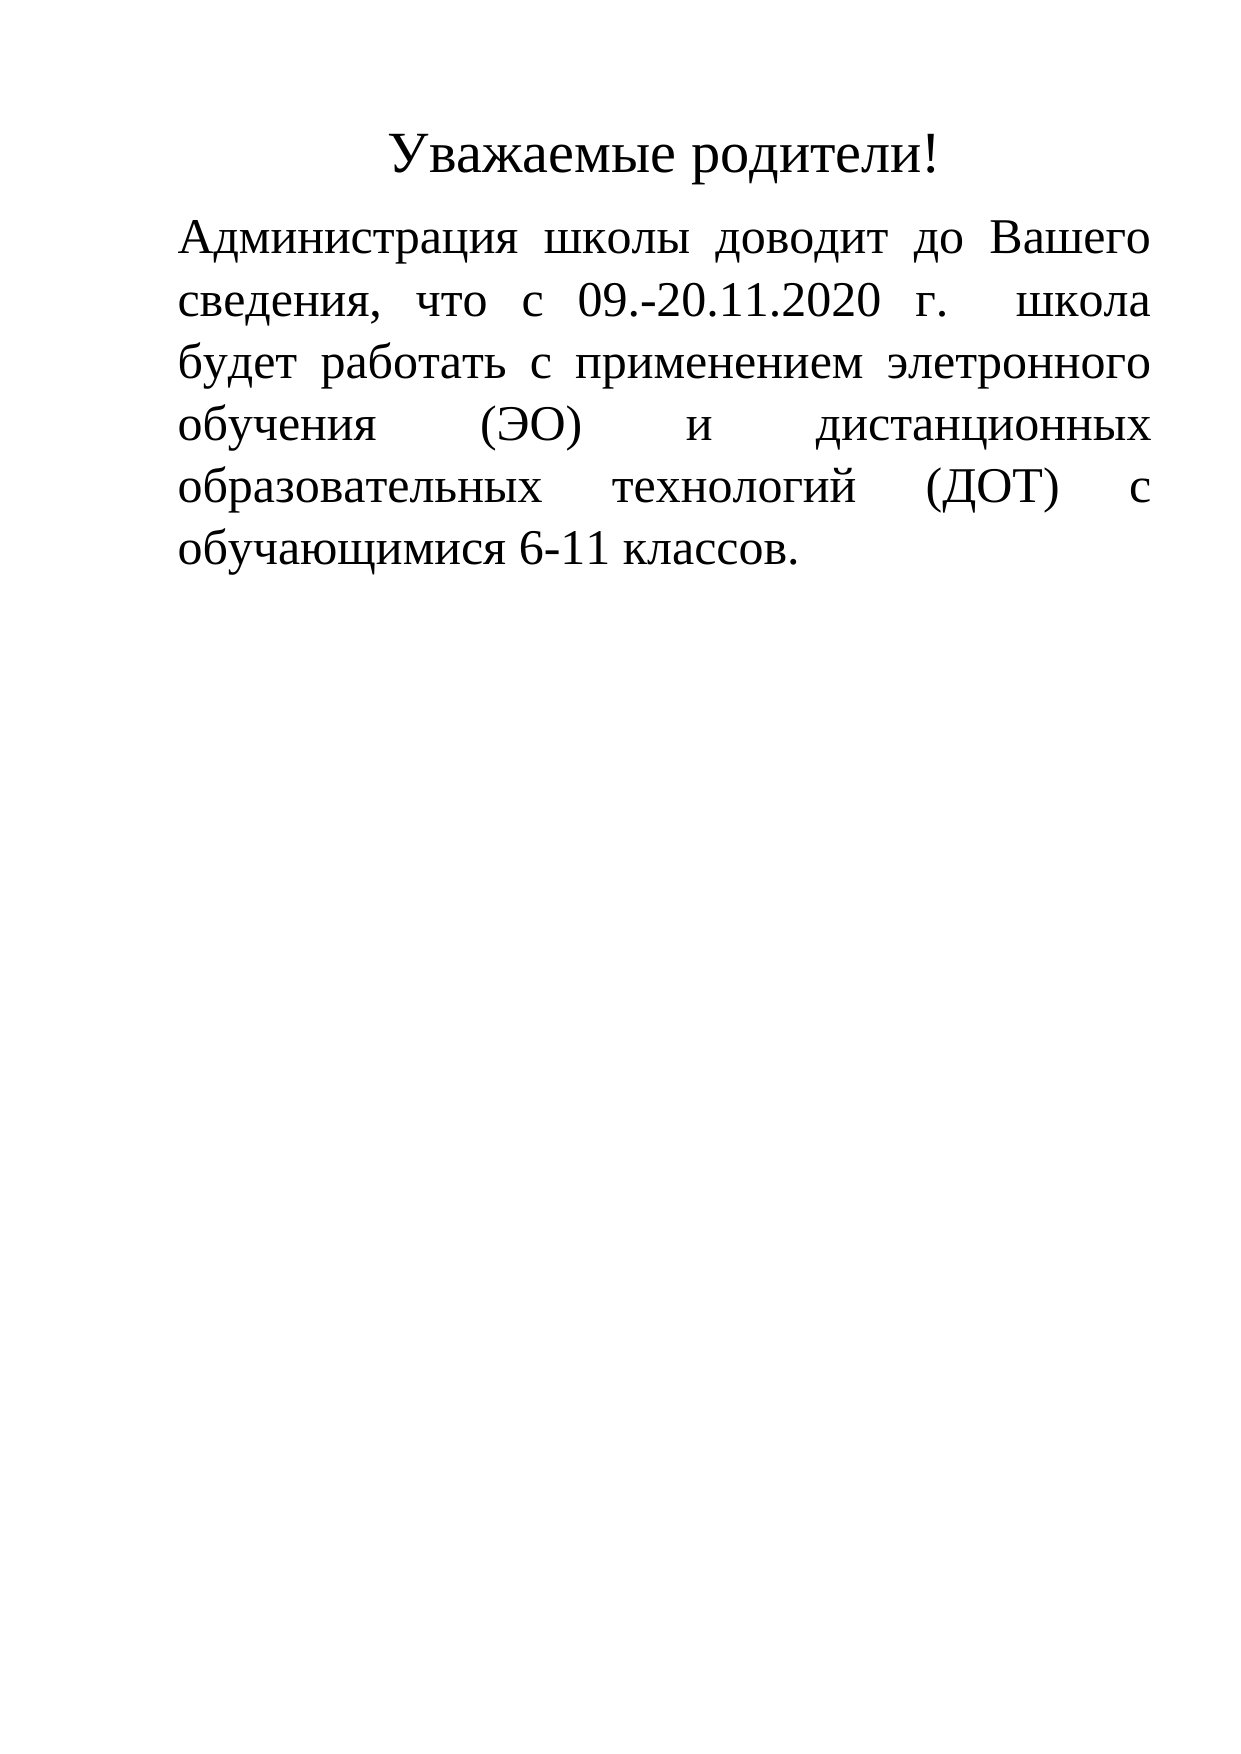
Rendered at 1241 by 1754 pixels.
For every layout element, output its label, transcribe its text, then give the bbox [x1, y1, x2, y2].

text Уважаемые родители! [177, 118, 1152, 185]
text Администрация школы доводит до Вашего сведения, что с 09.-20.11.2020 г. школа будет работать с применением элетронного обучения (ЭО) и дистанционных образовательных технологий (ДОТ) с обучающимися 6-11 классов. [177, 207, 1152, 575]
